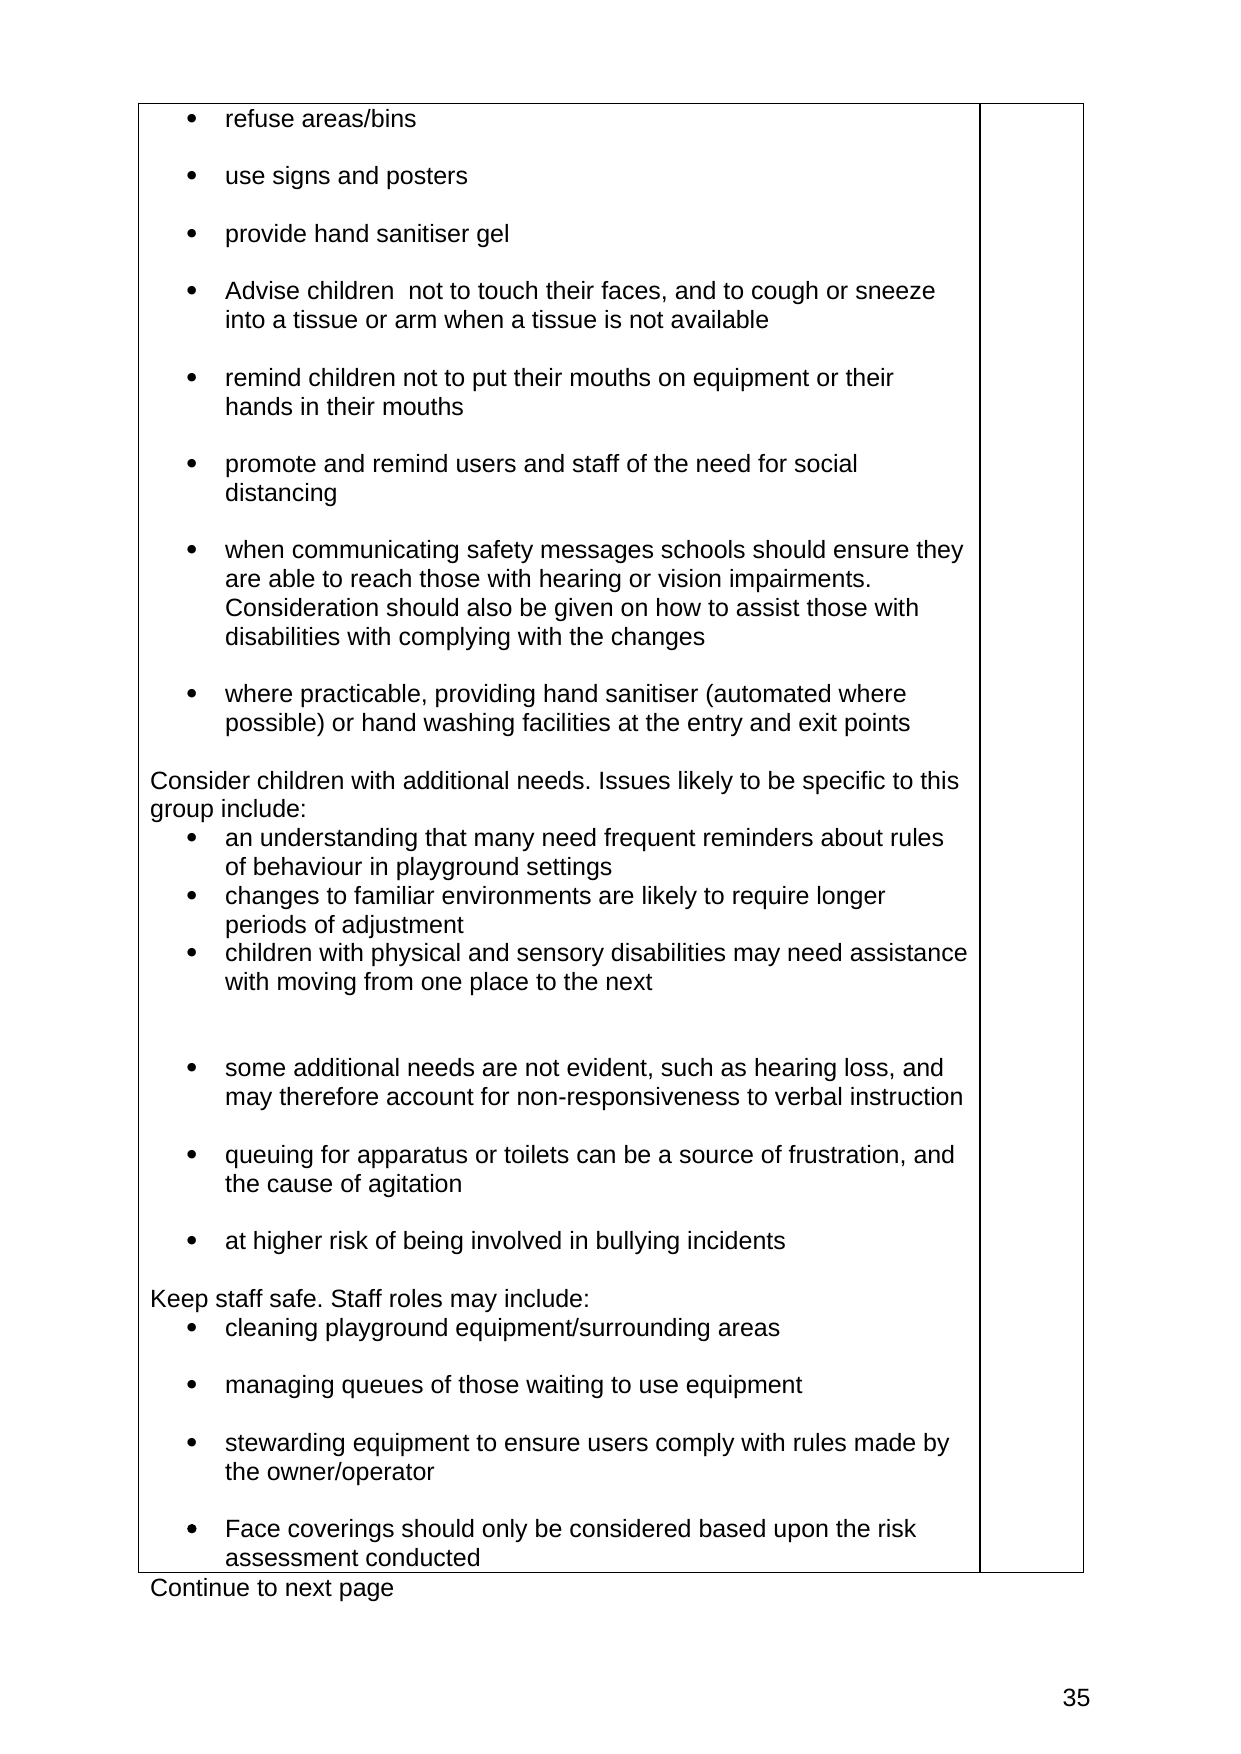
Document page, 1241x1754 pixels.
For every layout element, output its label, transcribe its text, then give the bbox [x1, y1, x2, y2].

text Continue to next page [150, 1573, 1090, 1601]
table_cell [981, 104, 1083, 1572]
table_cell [139, 104, 979, 1572]
